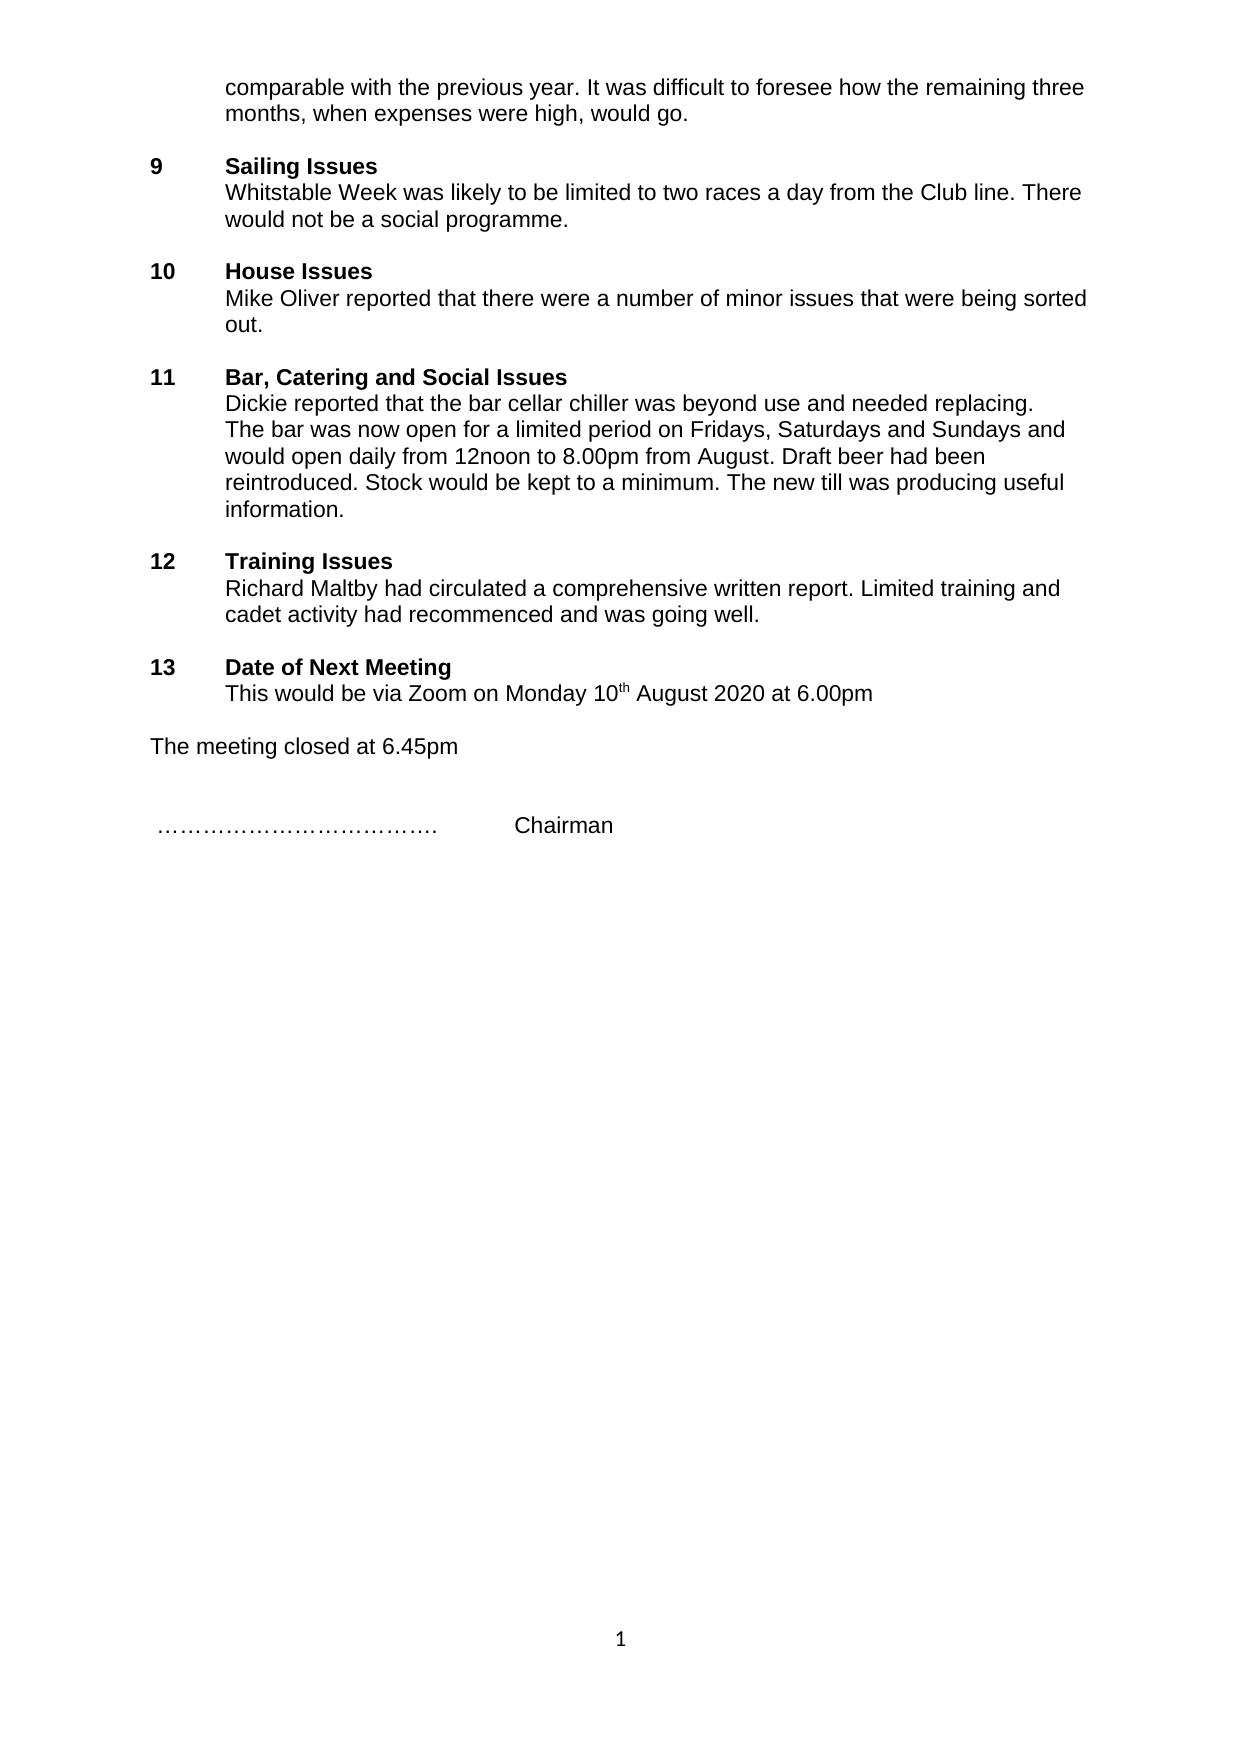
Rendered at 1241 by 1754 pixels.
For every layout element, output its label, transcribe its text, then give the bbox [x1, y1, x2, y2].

text The bar was now open for a limited period on Fridays, Saturdays and Sundays and would open daily from 12noon to 8.00pm from August. Draft beer had been reintroduced. Stock would be kept to a minimum. The new till was producing useful information. [225, 416, 1090, 522]
text Mike Oliver reported that there were a number of minor issues that were being sorted out. [225, 285, 1090, 337]
text The meeting closed at 6.45pm [150, 733, 1090, 759]
text 9 Sailing Issues [150, 153, 1090, 179]
text 13 Date of Next Meeting [150, 654, 1090, 680]
text 10 House Issues [150, 258, 1090, 285]
text 11 Bar, Catering and Social Issues [150, 364, 1090, 390]
text Richard Maltby had circulated a comprehensive written report. Limited training and cadet activity had recommenced and was going well. [225, 574, 1090, 627]
text Whitstable Week was likely to be limited to two races a day from the Club line. There would not be a social programme. [225, 179, 1090, 232]
text 12 Training Issues [150, 548, 1090, 574]
text ………………………………. Chairman [150, 812, 1090, 838]
text This would be via Zoom on Monday 10th August 2020 at 6.00pm [150, 680, 1090, 706]
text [225, 74, 1090, 127]
text Dickie reported that the bar cellar chiller was beyond use and needed replacing. [150, 390, 1090, 416]
